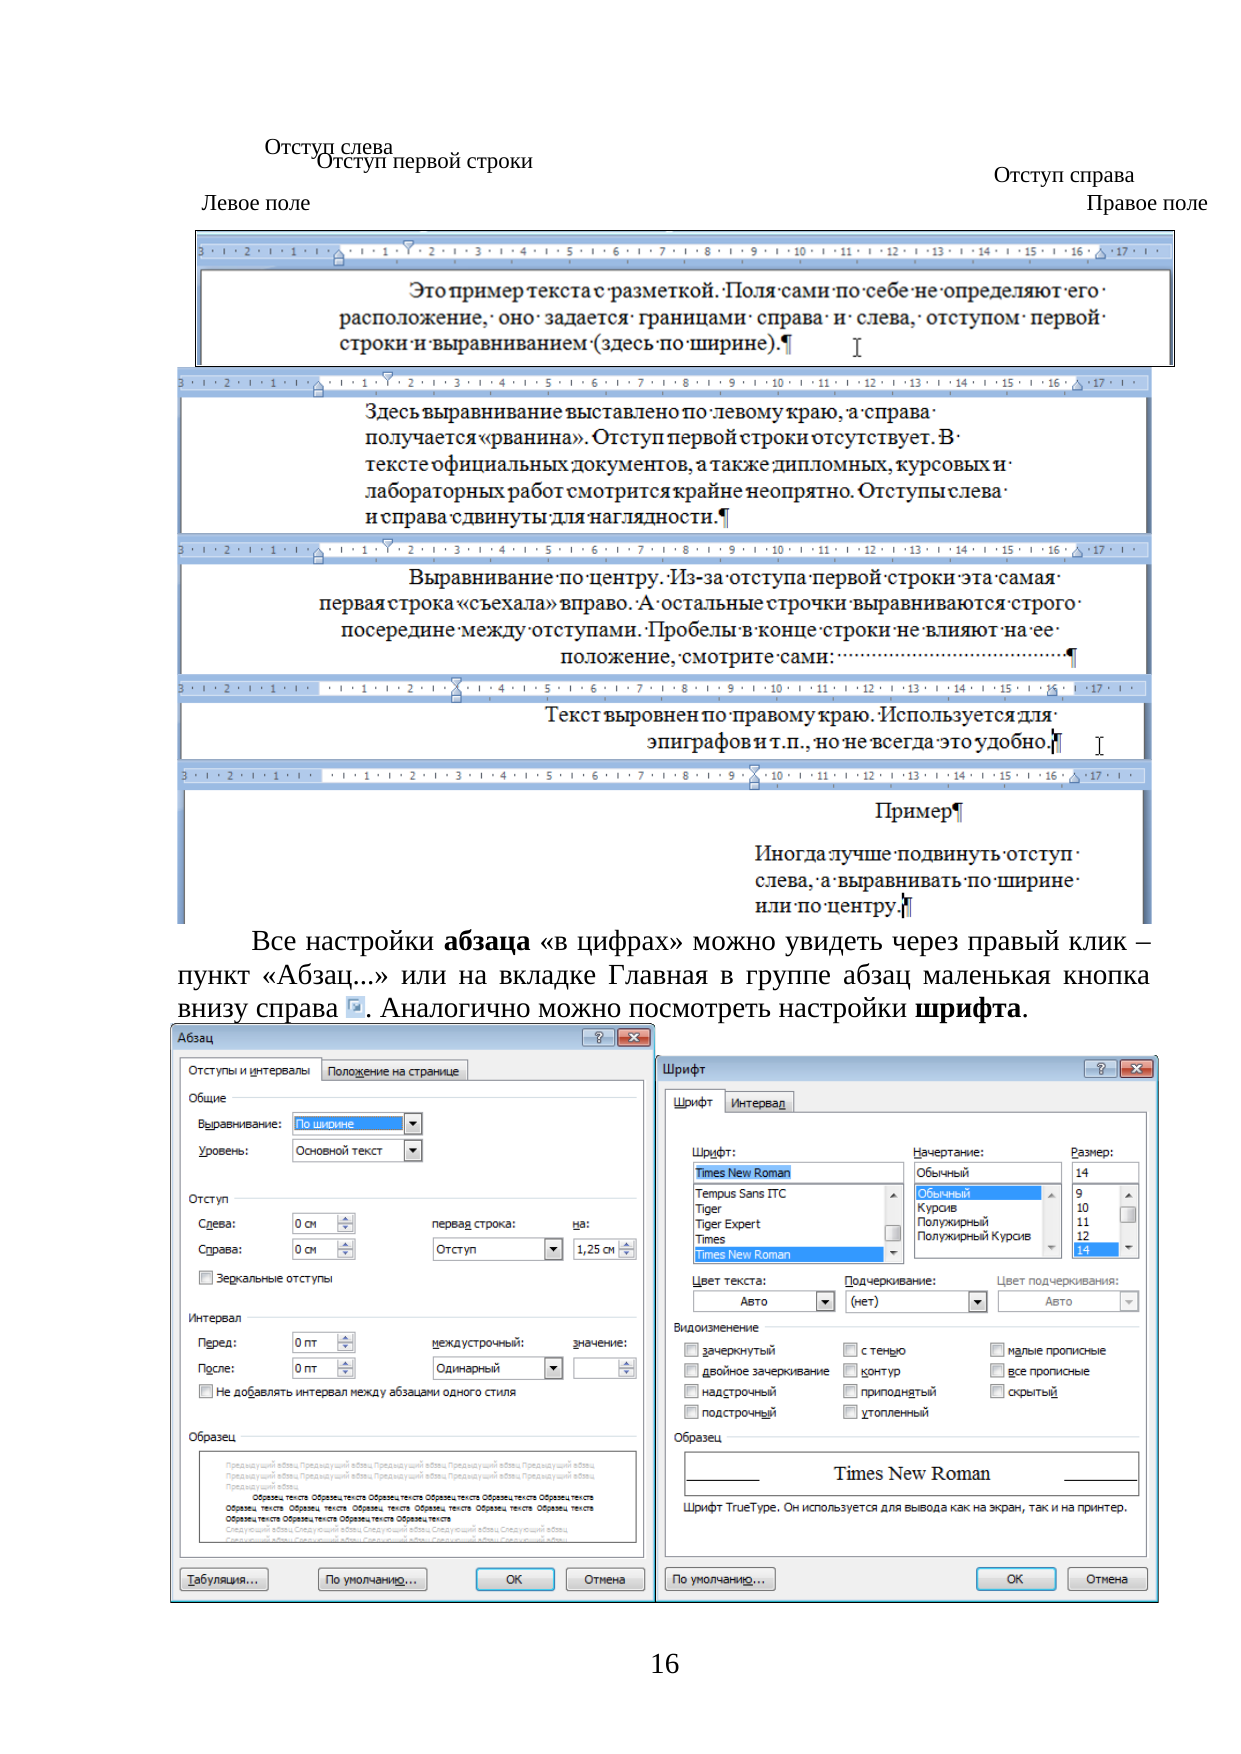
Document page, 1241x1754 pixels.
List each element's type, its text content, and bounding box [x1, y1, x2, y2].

picture [345, 996, 365, 1018]
picture [177, 367, 1152, 924]
text Все настройки абзаца «в цифрах» можно увидеть через правый клик – пункт «Абзац...» или на вкладке Главная в группе абзац маленькая кнопка внизу справа . Аналогично можно посмотреть настройки шрифта. [177, 924, 1152, 1024]
picture [170, 1023, 1159, 1603]
picture [196, 231, 1174, 366]
